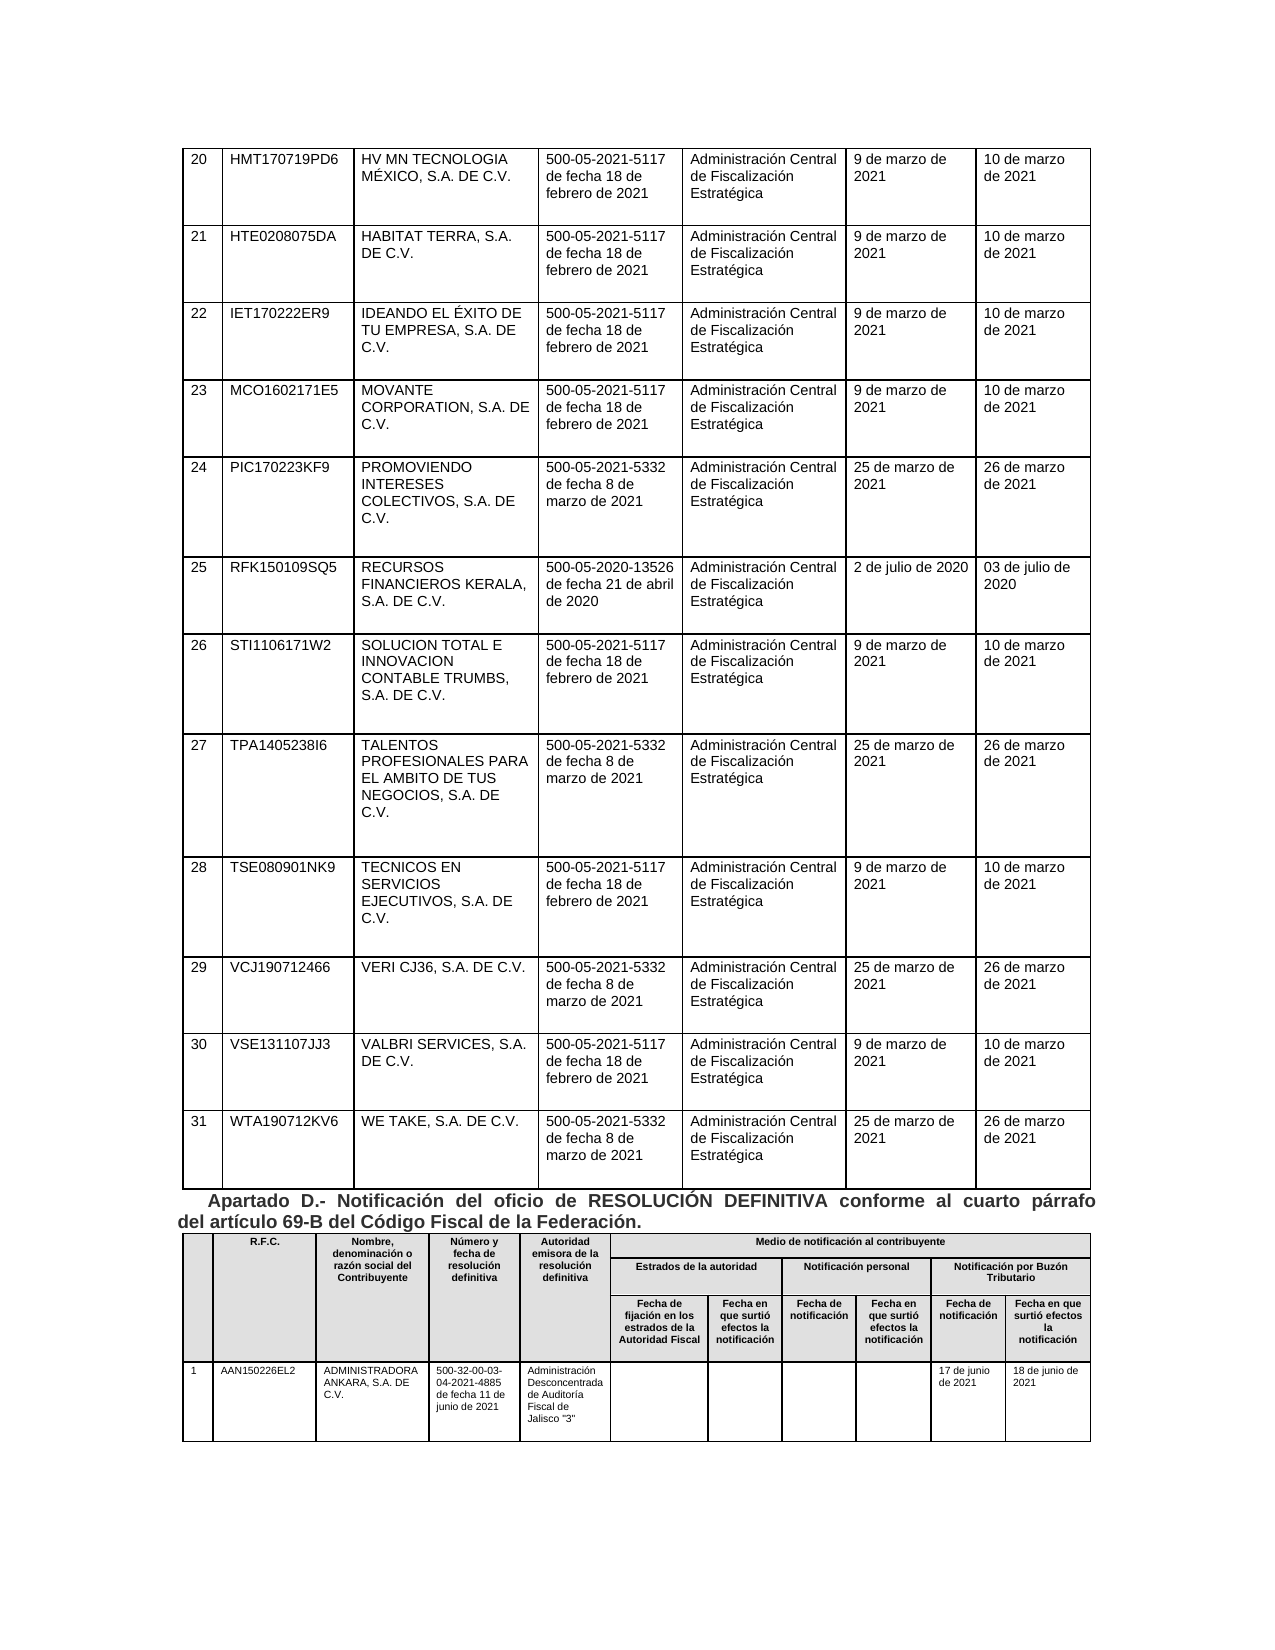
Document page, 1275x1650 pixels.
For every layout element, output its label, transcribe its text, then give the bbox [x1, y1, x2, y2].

table_cell [709, 1363, 781, 1441]
table_cell Fecha en que surtió efectos la notificación [857, 1296, 930, 1361]
table_cell VERI CJ36, S.A. DE C.V. [355, 958, 538, 1033]
table_cell 500-05-2021-5117 de fecha 18 de febrero de 2021 [539, 1034, 682, 1109]
table_cell Estrados de la autoridad [611, 1259, 781, 1294]
table_cell RECURSOS FINANCIEROS KERALA, S.A. DE C.V. [355, 558, 538, 633]
table_cell 500-05-2021-5117 de fecha 18 de febrero de 2021 [539, 226, 682, 302]
table_cell 26 [184, 635, 222, 733]
table_cell Administración Central de Fiscalización Estratégica [683, 458, 845, 556]
table_cell MCO1602171E5 [223, 381, 353, 456]
table_cell 20 [184, 149, 222, 225]
table_header [184, 1234, 212, 1361]
table_cell Administración Central de Fiscalización Estratégica [683, 1034, 845, 1109]
table_header Número y fecha de resolución definitiva [430, 1234, 519, 1361]
table_header Nombre, denominación o razón social del Contribuyente [317, 1234, 428, 1361]
table_cell 24 [184, 458, 222, 556]
table_cell TALENTOS PROFESIONALES PARA EL AMBITO DE TUS NEGOCIOS, S.A. DE C.V. [355, 735, 538, 856]
table_cell 21 [184, 226, 222, 302]
table_cell 500-05-2021-5332 de fecha 8 de marzo de 2021 [539, 735, 682, 856]
table_cell 500-05-2021-5117 de fecha 18 de febrero de 2021 [539, 635, 682, 733]
text Apartado D.- Notificación del oficio de RESOLUCIÓN DEFINITIVA conforme al cuarto párrafo del artículo 69-B del Código Fiscal de la Federación. [177, 1189, 1098, 1232]
table_cell Administración Central de Fiscalización Estratégica [683, 303, 845, 379]
table_cell WE TAKE, S.A. DE C.V. [355, 1111, 538, 1188]
table_cell 26 de marzo de 2021 [977, 458, 1090, 556]
table_cell Administración Desconcentrada de Auditoría Fiscal de Jalisco "3" [521, 1363, 610, 1441]
table_cell 25 de marzo de 2021 [847, 1111, 975, 1188]
table_cell Fecha en que surtió efectos la notificación [709, 1296, 781, 1361]
table_cell 9 de marzo de 2021 [847, 1034, 975, 1109]
table_cell WTA190712KV6 [223, 1111, 353, 1188]
table_cell TECNICOS EN SERVICIOS EJECUTIVOS, S.A. DE C.V. [355, 858, 538, 956]
table_cell 10 de marzo de 2021 [977, 858, 1090, 956]
table_cell Administración Central de Fiscalización Estratégica [683, 858, 845, 956]
table_cell RFK150109SQ5 [223, 558, 353, 633]
table_cell IET170222ER9 [223, 303, 353, 379]
table_cell 22 [184, 303, 222, 379]
table_cell HV MN TECNOLOGIA MÉXICO, S.A. DE C.V. [355, 149, 538, 225]
table_cell TPA1405238I6 [223, 735, 353, 856]
table_cell [611, 1363, 707, 1441]
table_cell 500-05-2021-5332 de fecha 8 de marzo de 2021 [539, 958, 682, 1033]
table_cell 10 de marzo de 2021 [977, 1034, 1090, 1109]
table_cell 25 de marzo de 2021 [847, 735, 975, 856]
table_cell Administración Central de Fiscalización Estratégica [683, 558, 845, 633]
table_cell 17 de junio de 2021 [932, 1363, 1005, 1441]
table_cell [783, 1363, 855, 1441]
table_cell PIC170223KF9 [223, 458, 353, 556]
table_header R.F.C. [214, 1234, 315, 1361]
table_cell ADMINISTRADORA ANKARA, S.A. DE C.V. [317, 1363, 428, 1441]
table_cell 18 de junio de 2021 [1006, 1363, 1090, 1441]
table_cell 10 de marzo de 2021 [977, 635, 1090, 733]
table_cell 25 de marzo de 2021 [847, 458, 975, 556]
table_cell 500-05-2021-5117 de fecha 18 de febrero de 2021 [539, 381, 682, 456]
table_cell Fecha de fijación en los estrados de la Autoridad Fiscal [611, 1296, 707, 1361]
table_cell 27 [184, 735, 222, 856]
table_cell SOLUCION TOTAL E INNOVACION CONTABLE TRUMBS, S.A. DE C.V. [355, 635, 538, 733]
table_cell 26 de marzo de 2021 [977, 735, 1090, 856]
table_cell IDEANDO EL ÉXITO DE TU EMPRESA, S.A. DE C.V. [355, 303, 538, 379]
table_cell 26 de marzo de 2021 [977, 1111, 1090, 1188]
table_cell 500-05-2021-5117 de fecha 18 de febrero de 2021 [539, 858, 682, 956]
table_cell VALBRI SERVICES, S.A. DE C.V. [355, 1034, 538, 1109]
table_cell 10 de marzo de 2021 [977, 381, 1090, 456]
table_cell PROMOVIENDO INTERESES COLECTIVOS, S.A. DE C.V. [355, 458, 538, 556]
table_cell Administración Central de Fiscalización Estratégica [683, 1111, 845, 1188]
table_cell 1 [184, 1363, 212, 1441]
table_cell Administración Central de Fiscalización Estratégica [683, 149, 845, 225]
table_cell HTE0208075DA [223, 226, 353, 302]
table_cell 10 de marzo de 2021 [977, 303, 1090, 379]
table_cell 9 de marzo de 2021 [847, 303, 975, 379]
table_cell STI1106171W2 [223, 635, 353, 733]
table_cell 10 de marzo de 2021 [977, 149, 1090, 225]
table_cell 10 de marzo de 2021 [977, 226, 1090, 302]
table_cell VCJ190712466 [223, 958, 353, 1033]
table_cell 25 de marzo de 2021 [847, 958, 975, 1033]
table_header Medio de notificación al contribuyente [611, 1234, 1090, 1257]
table_cell 29 [184, 958, 222, 1033]
table_cell Administración Central de Fiscalización Estratégica [683, 958, 845, 1033]
table_cell [857, 1363, 930, 1441]
table_cell Notificación personal [783, 1259, 930, 1294]
table_cell VSE131107JJ3 [223, 1034, 353, 1109]
table_cell 500-05-2020-13526 de fecha 21 de abril de 2020 [539, 558, 682, 633]
table_cell 28 [184, 858, 222, 956]
table_cell HMT170719PD6 [223, 149, 353, 225]
table_cell 500-05-2021-5332 de fecha 8 de marzo de 2021 [539, 458, 682, 556]
table_cell Administración Central de Fiscalización Estratégica [683, 381, 845, 456]
table_cell 9 de marzo de 2021 [847, 635, 975, 733]
table_cell Administración Central de Fiscalización Estratégica [683, 226, 845, 302]
table_cell 25 [184, 558, 222, 633]
table_cell HABITAT TERRA, S.A. DE C.V. [355, 226, 538, 302]
table_cell TSE080901NK9 [223, 858, 353, 956]
table_cell 23 [184, 381, 222, 456]
table_header Autoridad emisora de la resolución definitiva [521, 1234, 610, 1361]
table_cell 9 de marzo de 2021 [847, 381, 975, 456]
table_cell 500-32-00-03- 04-2021-4885 de fecha 11 de junio de 2021 [430, 1363, 519, 1441]
table_cell 31 [184, 1111, 222, 1188]
table_cell Administración Central de Fiscalización Estratégica [683, 735, 845, 856]
table_cell MOVANTE CORPORATION, S.A. DE C.V. [355, 381, 538, 456]
table_cell Fecha de notificación [783, 1296, 855, 1361]
table_cell Fecha de notificación [932, 1296, 1005, 1361]
table_cell 9 de marzo de 2021 [847, 226, 975, 302]
table_cell AAN150226EL2 [214, 1363, 315, 1441]
table_cell 500-05-2021-5332 de fecha 8 de marzo de 2021 [539, 1111, 682, 1188]
table_cell 9 de marzo de 2021 [847, 858, 975, 956]
table_cell 26 de marzo de 2021 [977, 958, 1090, 1033]
table_cell 9 de marzo de 2021 [847, 149, 975, 225]
table_cell Fecha en que surtió efectos la notificación [1006, 1296, 1090, 1361]
table_cell 2 de julio de 2020 [847, 558, 975, 633]
table_cell Notificación por Buzón Tributario [932, 1259, 1090, 1294]
table_cell Administración Central de Fiscalización Estratégica [683, 635, 845, 733]
table_cell 03 de julio de 2020 [977, 558, 1090, 633]
table_cell 30 [184, 1034, 222, 1109]
table_cell 500-05-2021-5117 de fecha 18 de febrero de 2021 [539, 303, 682, 379]
table_cell 500-05-2021-5117 de fecha 18 de febrero de 2021 [539, 149, 682, 225]
